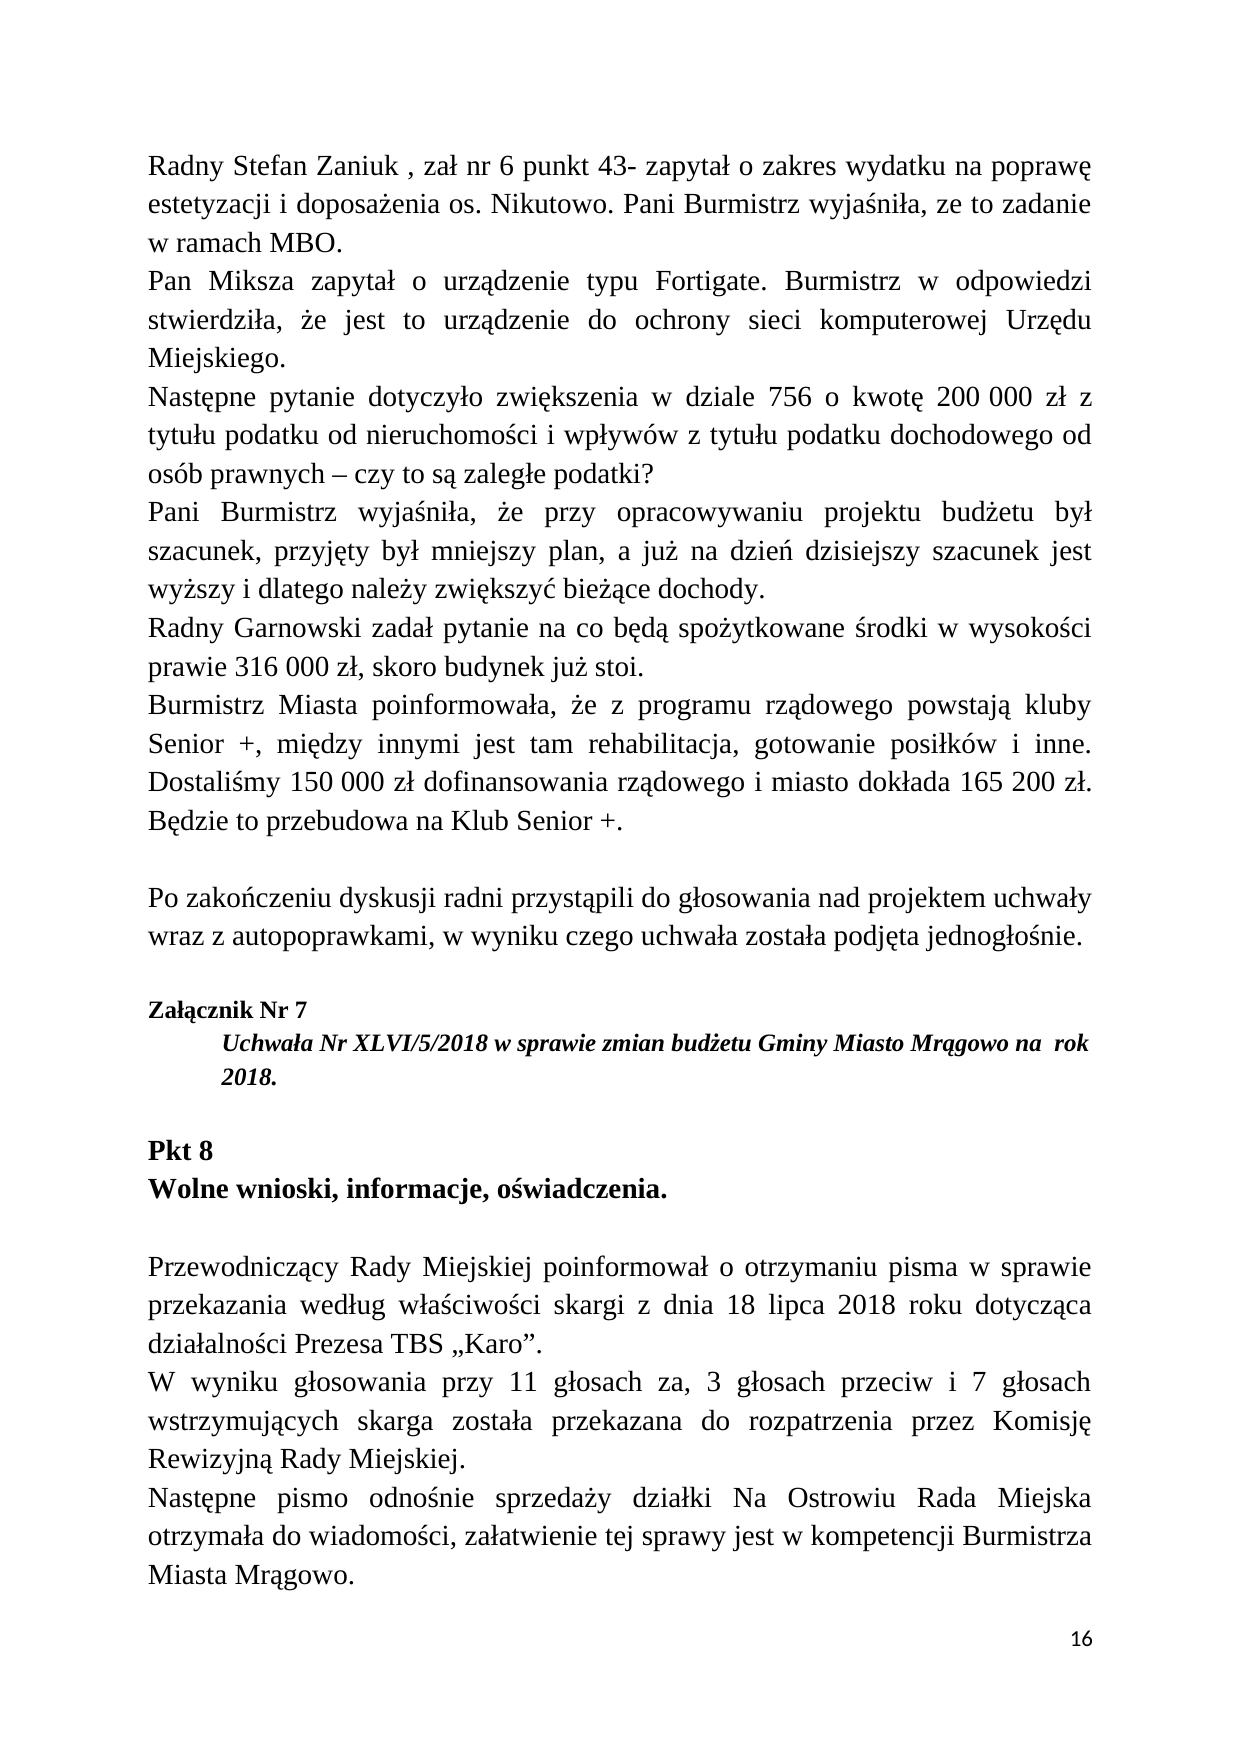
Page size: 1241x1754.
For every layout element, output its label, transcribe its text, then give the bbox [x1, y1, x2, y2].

text Po zakończeniu dyskusji radni przystąpili do głosowania nad projektem uchwały wraz z autopoprawkami, w wyniku czego uchwała została podjęta jednogłośnie. [148, 880, 1093, 952]
text Następne pismo odnośnie sprzedaży działki Na Ostrowiu Rada Miejska otrzymała do wiadomości, załatwienie tej sprawy jest w kompetencji Burmistrza Miasta Mrągowo. [148, 1480, 1093, 1591]
text Pani Burmistrz wyjaśniła, że przy opracowywaniu projektu budżetu był szacunek, przyjęty był mniejszy plan, a już na dzień dzisiejszy szacunek jest wyższy i dlatego należy zwiększyć bieżące dochody. [148, 494, 1093, 605]
text Następne pytanie dotyczyło zwiększenia w dziale 756 o kwotę 200 000 zł z tytułu podatku od nieruchomości i wpływów z tytułu podatku dochodowego od osób prawnych – czy to są zaległe podatki? [148, 379, 1093, 489]
text Radny Garnowski zadał pytanie na co będą spożytkowane środki w wysokości prawie 316 000 zł, skoro budynek już stoi. [148, 610, 1093, 682]
text Wolne wnioski, informacje, oświadczenia. [148, 1172, 1093, 1205]
text W wyniku głosowania przy 11 głosach za, 3 głosach przeciw i 7 głosach wstrzymujących skarga została przekazana do rozpatrzenia przez Komisję Rewizyjną Rady Miejskiej. [148, 1364, 1093, 1475]
text Przewodniczący Rady Miejskiej poinformował o otrzymaniu pisma w sprawie przekazania według właściwości skargi z dnia 18 lipca 2018 roku dotycząca działalności Prezesa TBS „Karo”. [148, 1249, 1093, 1359]
text Pan Miksza zapytał o urządzenie typu Fortigate. Burmistrz w odpowiedzi stwierdziła, że jest to urządzenie do ochrony sieci komputerowej Urzędu Miejskiego. [148, 263, 1093, 374]
text Radny Stefan Zaniuk , zał nr 6 punkt 43- zapytał o zakres wydatku na poprawę estetyzacji i doposażenia os. Nikutowo. Pani Burmistrz wyjaśniła, ze to zadanie w ramach MBO. [148, 148, 1093, 258]
text Pkt 8 [148, 1133, 1093, 1167]
text Załącznik Nr 7 [148, 996, 1093, 1024]
text Uchwała Nr XLVI/5/2018 w sprawie zmian budżetu Gminy Miasto Mrągowo na rok 2018. [221, 1028, 1093, 1090]
text Burmistrz Miasta poinformowała, że z programu rządowego powstają kluby Senior +, między innymi jest tam rehabilitacja, gotowanie posiłków i inne. Dostaliśmy 150 000 zł dofinansowania rządowego i miasto dokłada 165 200 zł. Będzie to przebudowa na Klub Senior +. [148, 687, 1093, 836]
